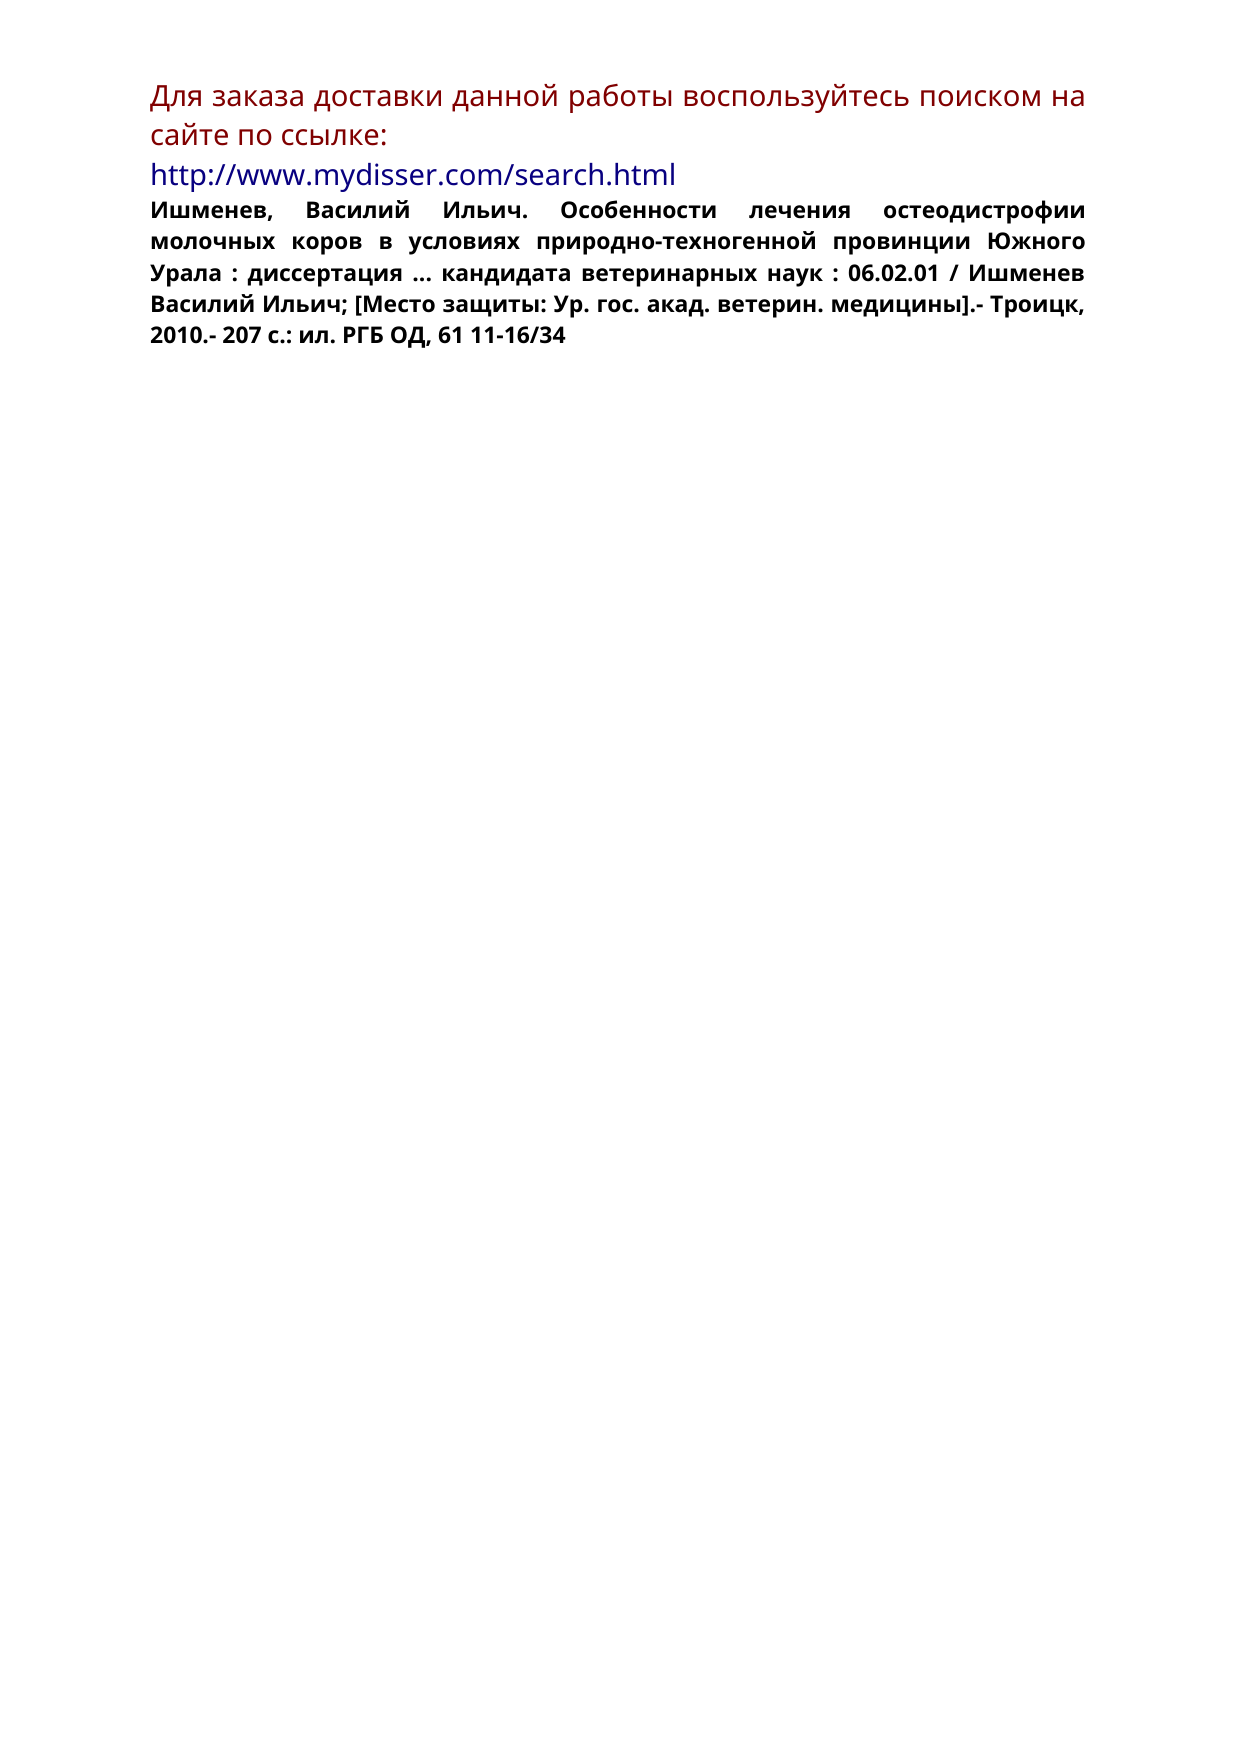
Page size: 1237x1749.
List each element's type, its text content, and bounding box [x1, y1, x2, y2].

text Ишменев, Василий Ильич. Особенности лечения остеодистрофии молочных коров в условиях природно-техногенной провинции Южного Урала : диссертация ... кандидата ветеринарных наук : 06.02.01 / Ишменев Василий Ильич; [Место защиты: Ур. гос. акад. ветерин. медицины].- Троицк, 2010.- 207 с.: ил. РГБ ОД, 61 11-16/34 [150, 194, 1086, 350]
